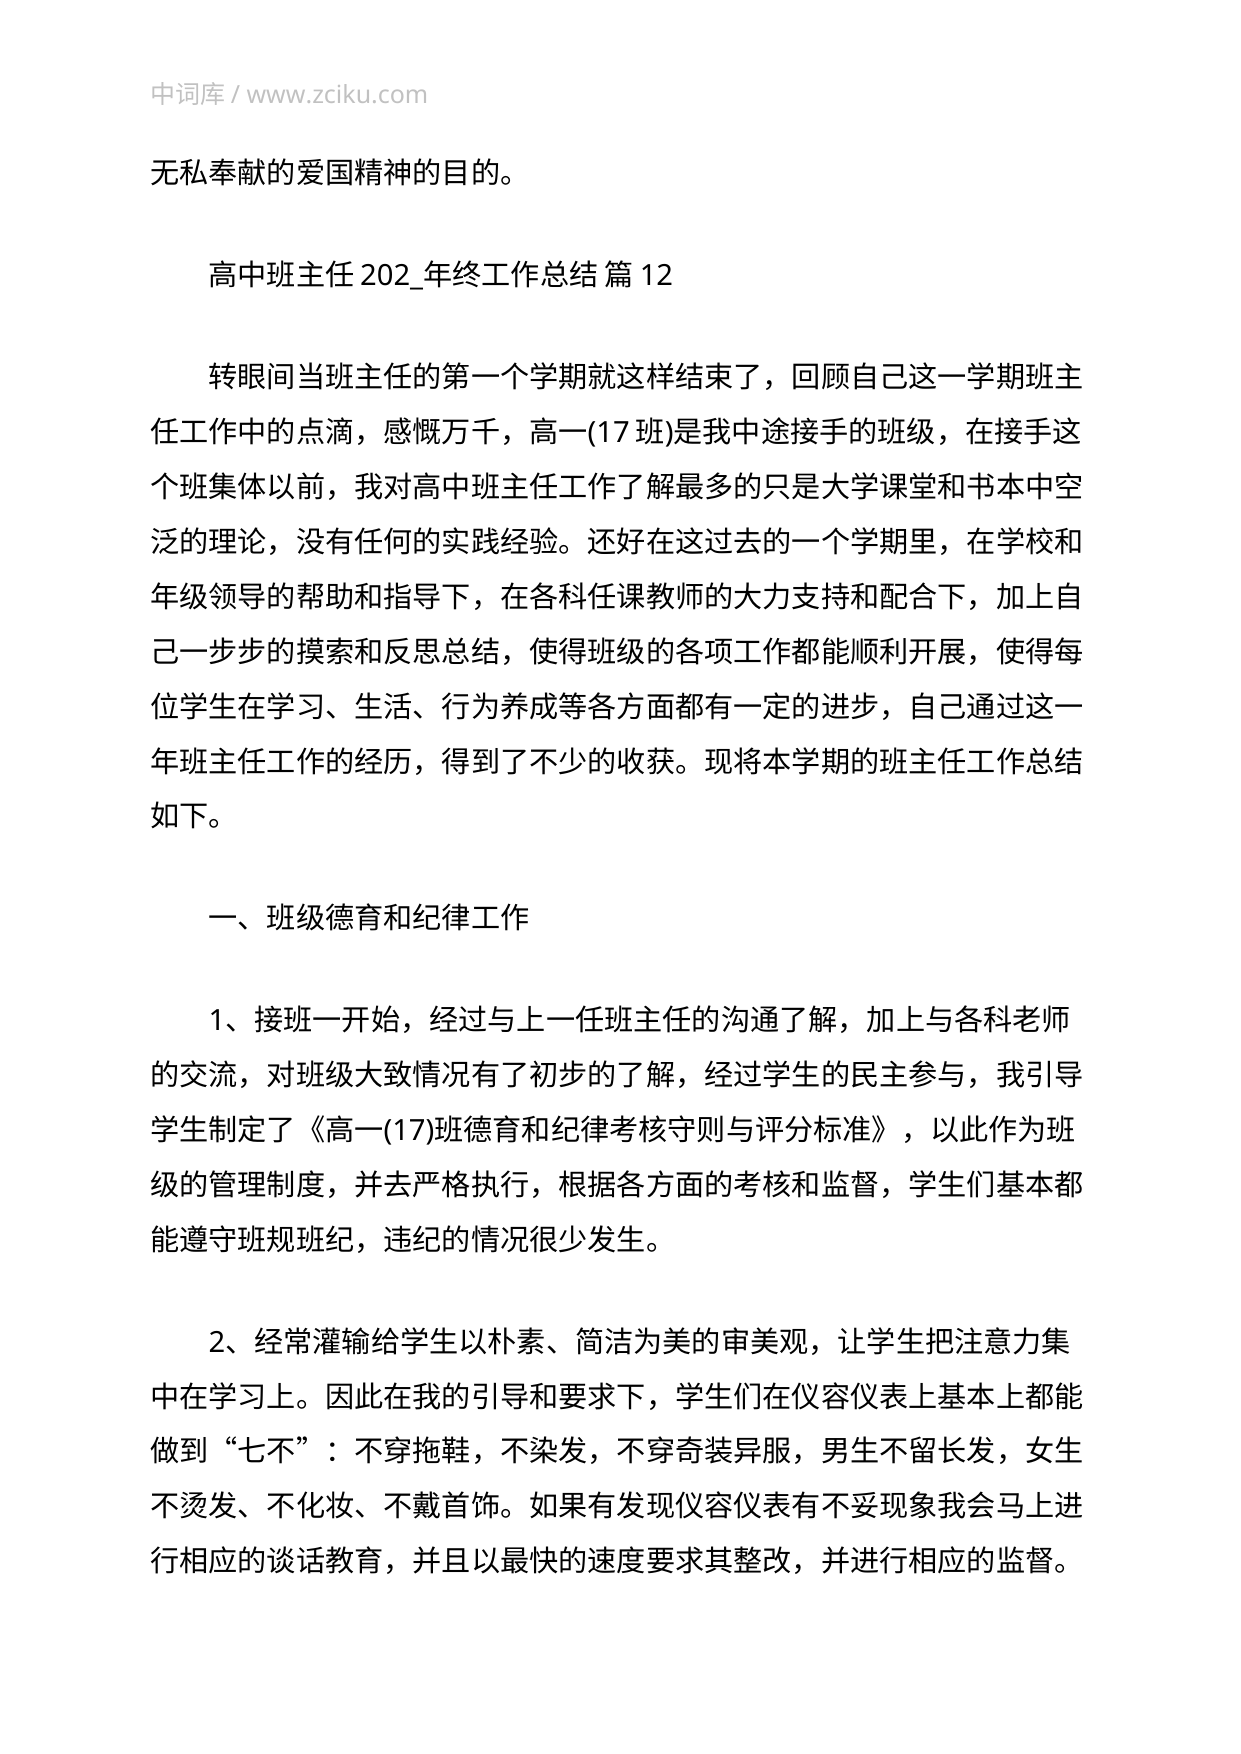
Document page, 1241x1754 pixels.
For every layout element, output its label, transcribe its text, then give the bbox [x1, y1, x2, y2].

text 转眼间当班主任的第一个学期就这样结束了，回顾自己这一学期班主任工作中的点滴，感慨万千，高一(17班)是我中途接手的班级，在接手这个班集体以前，我对高中班主任工作了解最多的只是大学课堂和书本中空泛的理论，没有任何的实践经验。还好在这过去的一个学期里，在学校和年级领导的帮助和指导下，在各科任课教师的大力支持和配合下，加上自己一步步的摸索和反思总结，使得班级的各项工作都能顺利开展，使得每位学生在学习、生活、行为养成等各方面都有一定的进步，自己通过这一年班主任工作的经历，得到了不少的收获。现将本学期的班主任工作总结如下。 [150, 354, 1090, 835]
text 1、接班一开始，经过与上一任班主任的沟通了解，加上与各科老师的交流，对班级大致情况有了初步的了解，经过学生的民主参与，我引导学生制定了《高一(17)班德育和纪律考核守则与评分标准》，以此作为班级的管理制度，并去严格执行，根据各方面的考核和监督，学生们基本都能遵守班规班纪，违纪的情况很少发生。 [150, 997, 1090, 1259]
text 一、班级德育和纪律工作 [150, 895, 1090, 937]
text 高中班主任202_年终工作总结 篇12 [150, 252, 1090, 294]
text 2、经常灌输给学生以朴素、简洁为美的审美观，让学生把注意力集中在学习上。因此在我的引导和要求下，学生们在仪容仪表上基本上都能做到“七不”：不穿拖鞋，不染发，不穿奇装异服，男生不留长发，女生不烫发、不化妆、不戴首饰。如果有发现仪容仪表有不妥现象我会马上进行相应的谈话教育，并且以最快的速度要求其整改，并进行相应的监督。 [150, 1318, 1090, 1580]
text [150, 150, 1090, 192]
